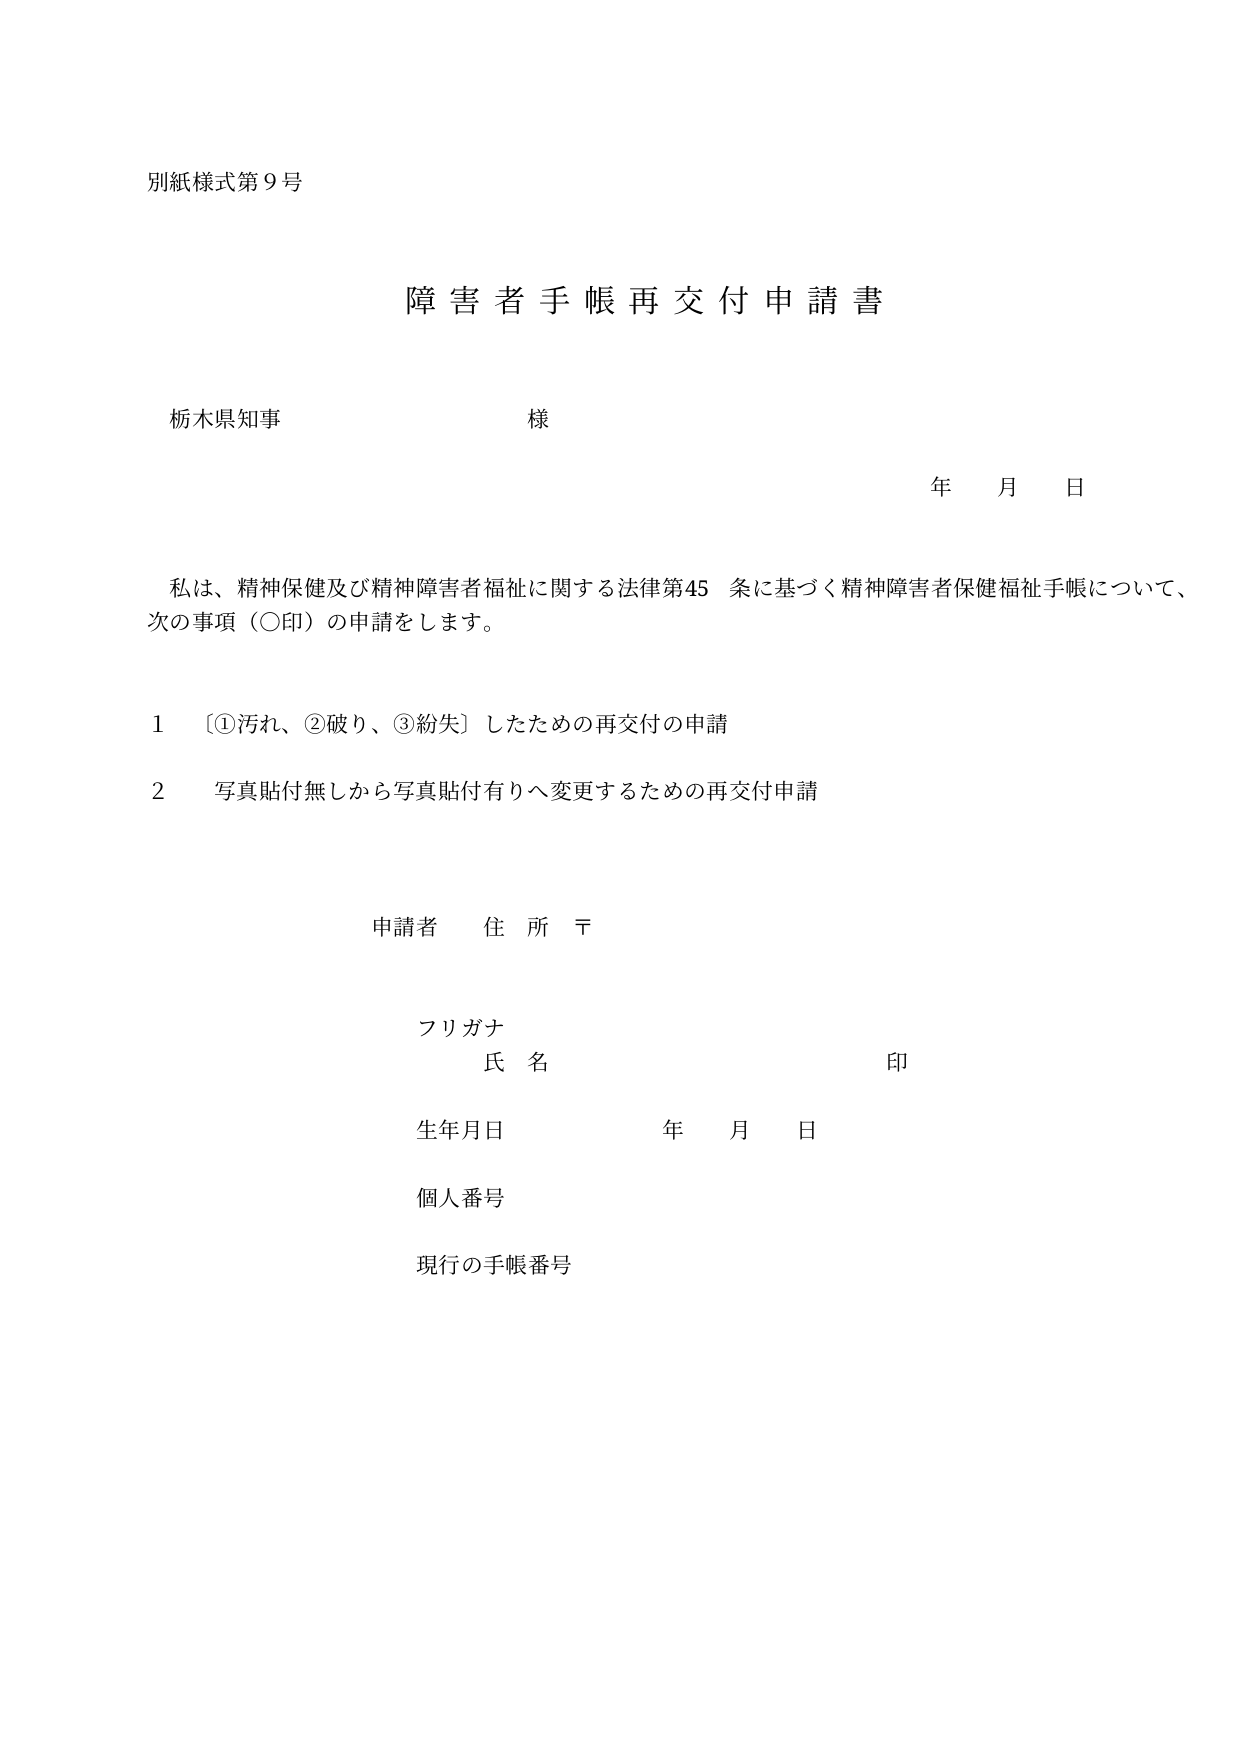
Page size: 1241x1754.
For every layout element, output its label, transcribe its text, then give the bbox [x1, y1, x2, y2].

text フリガナ [147, 1010, 1155, 1044]
text １ 〔①汚れ、②破り、③紛失〕したための再交付の申請 [147, 706, 1155, 739]
text 年 月 日 [147, 469, 1155, 502]
text ２ 写真貼付無しから写真貼付有りへ変更するための再交付申請 [147, 773, 1155, 807]
text 生年月日 年 月 日 [147, 1112, 1155, 1146]
text 栃木県知事 様 [147, 401, 1155, 435]
text 個人番号 [147, 1179, 1155, 1213]
text 別紙様式第９号 [147, 164, 1155, 198]
text 次の事項（○印）の申請をします。 [147, 604, 1155, 638]
text 現行の手帳番号 [147, 1247, 1155, 1281]
text 申請者 住 所 〒 [147, 909, 1155, 943]
text 障害者手帳再交付申請書 [147, 266, 1155, 333]
text 私は、精神保健及び精神障害者福祉に関する法律第45条に基づく精神障害者保健福祉手帳について、 [147, 570, 1177, 604]
text 氏 名 印 [147, 1044, 1155, 1078]
